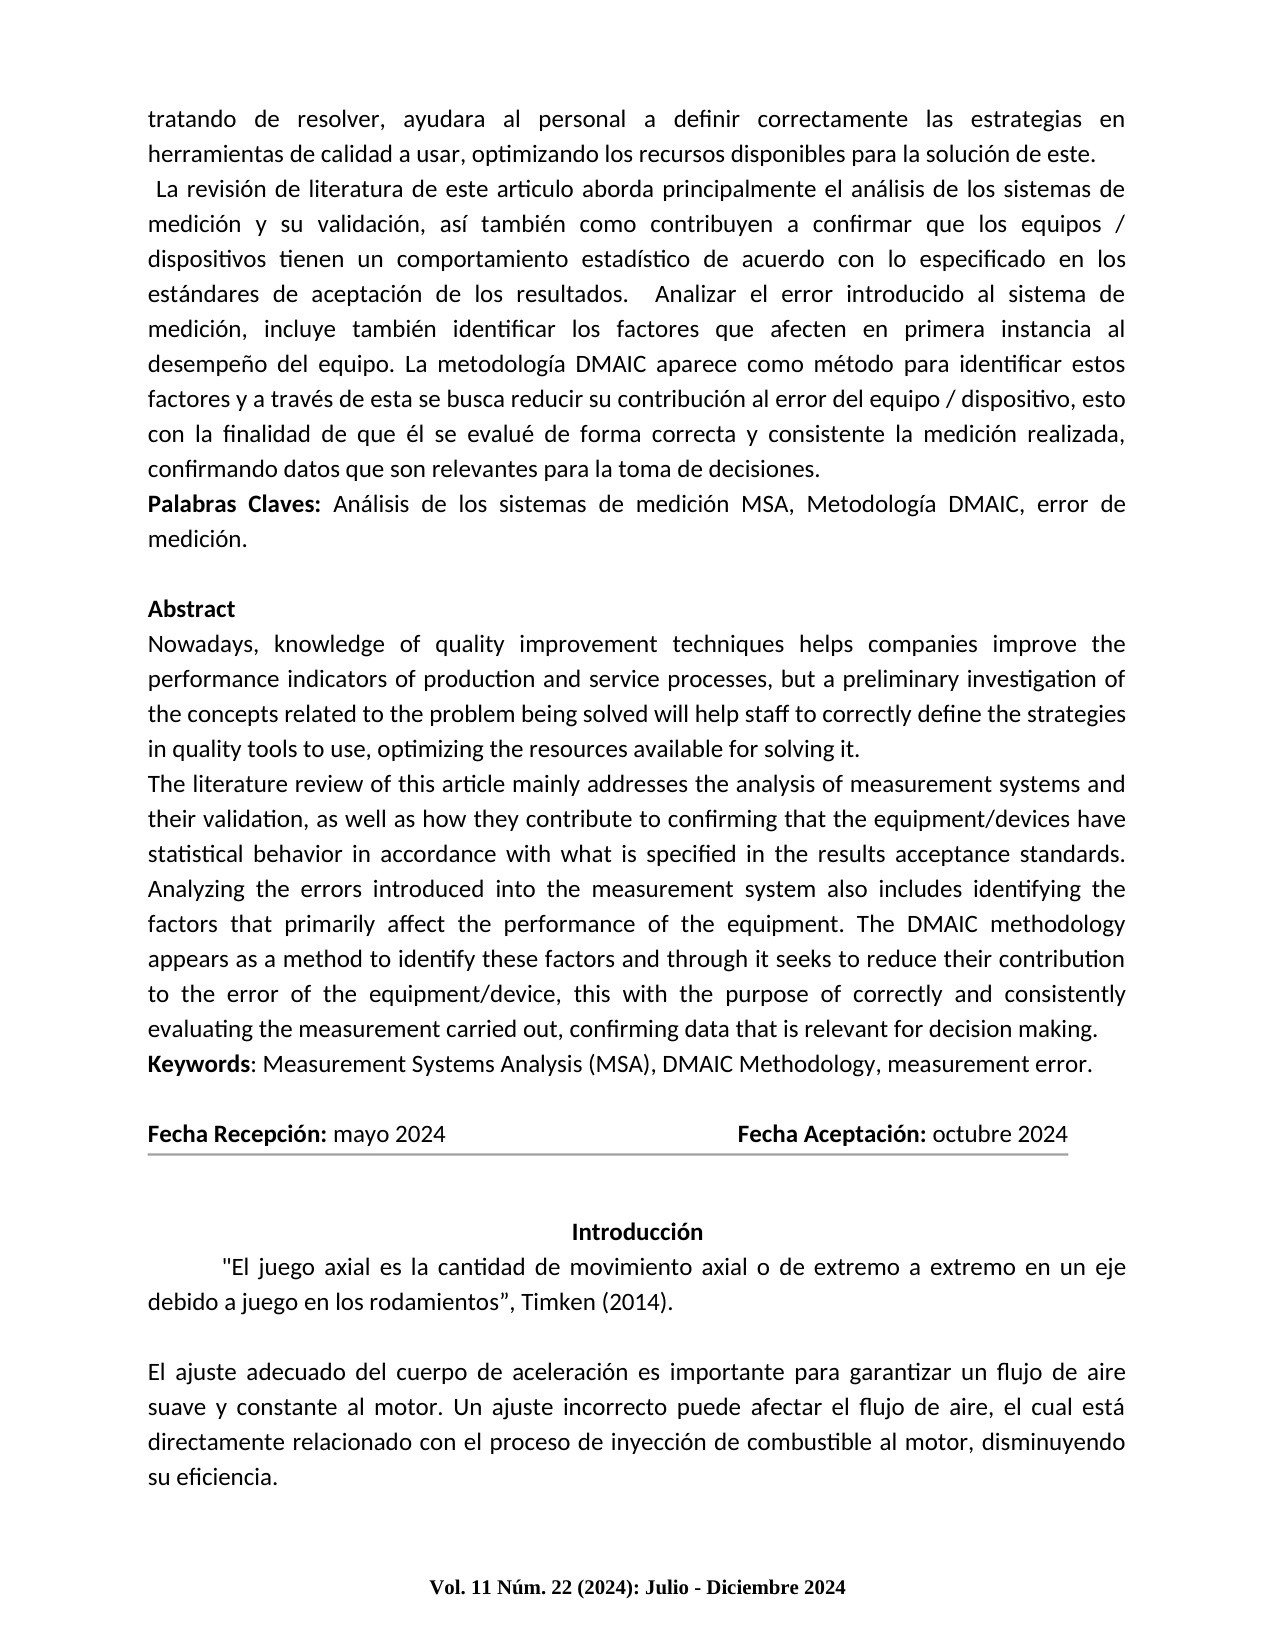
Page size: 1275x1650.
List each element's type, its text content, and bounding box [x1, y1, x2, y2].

text Abstract [148, 593, 1127, 624]
text Nowadays, knowledge of quality improvement techniques helps companies improve the performance indicators of production and service processes, but a preliminary investigation of the concepts related to the problem being solved will help staff to correctly define the strategies in quality tools to use, optimizing the resources available for solving it. [148, 628, 1127, 764]
text La revisión de literatura de este articulo aborda principalmente el análisis de los sistemas de medición y su validación, así también como contribuyen a confirmar que los equipos / dispositivos tienen un comportamiento estadístico de acuerdo con lo especificado en los estándares de aceptación de los resultados. Analizar el error introducido al sistema de medición, incluye también identificar los factores que afecten en primera instancia al desempeño del equipo. La metodología DMAIC aparece como método para identificar estos factores y a través de esta se busca reducir su contribución al error del equipo / dispositivo, esto con la finalidad de que él se evalué de forma correcta y consistente la medición realizada, confirmando datos que son relevantes para la toma de decisiones. [148, 173, 1127, 484]
text Palabras Claves: Análisis de los sistemas de medición MSA, Metodología DMAIC, error de medición. [148, 488, 1127, 554]
text Introducción [148, 1216, 1127, 1247]
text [148, 103, 1127, 169]
text "El juego axial es la cantidad de movimiento axial o de extremo a extremo en un eje debido a juego en los rodamientos”, Timken (2014). [148, 1251, 1127, 1317]
text The literature review of this article mainly addresses the analysis of measurement systems and their validation, as well as how they contribute to confirming that the equipment/devices have statistical behavior in accordance with what is specified in the results acceptance standards. Analyzing the errors introduced into the measurement system also includes identifying the factors that primarily affect the performance of the equipment. The DMAIC methodology appears as a method to identify these factors and through it seeks to reduce their contribution to the error of the equipment/device, this with the purpose of correctly and consistently evaluating the measurement carried out, confirming data that is relevant for decision making. [148, 768, 1127, 1044]
text El ajuste adecuado del cuerpo de aceleración es importante para garantizar un flujo de aire suave y constante al motor. Un ajuste incorrecto puede afectar el flujo de aire, el cual está directamente relacionado con el proceso de inyección de combustible al motor, disminuyendo su eficiencia. [148, 1356, 1127, 1492]
text Fecha Recepción: mayo 2024 Fecha Aceptación: octubre 2024 [148, 1118, 1127, 1149]
text Keywords: Measurement Systems Analysis (MSA), DMAIC Methodology, measurement error. [148, 1048, 1127, 1079]
